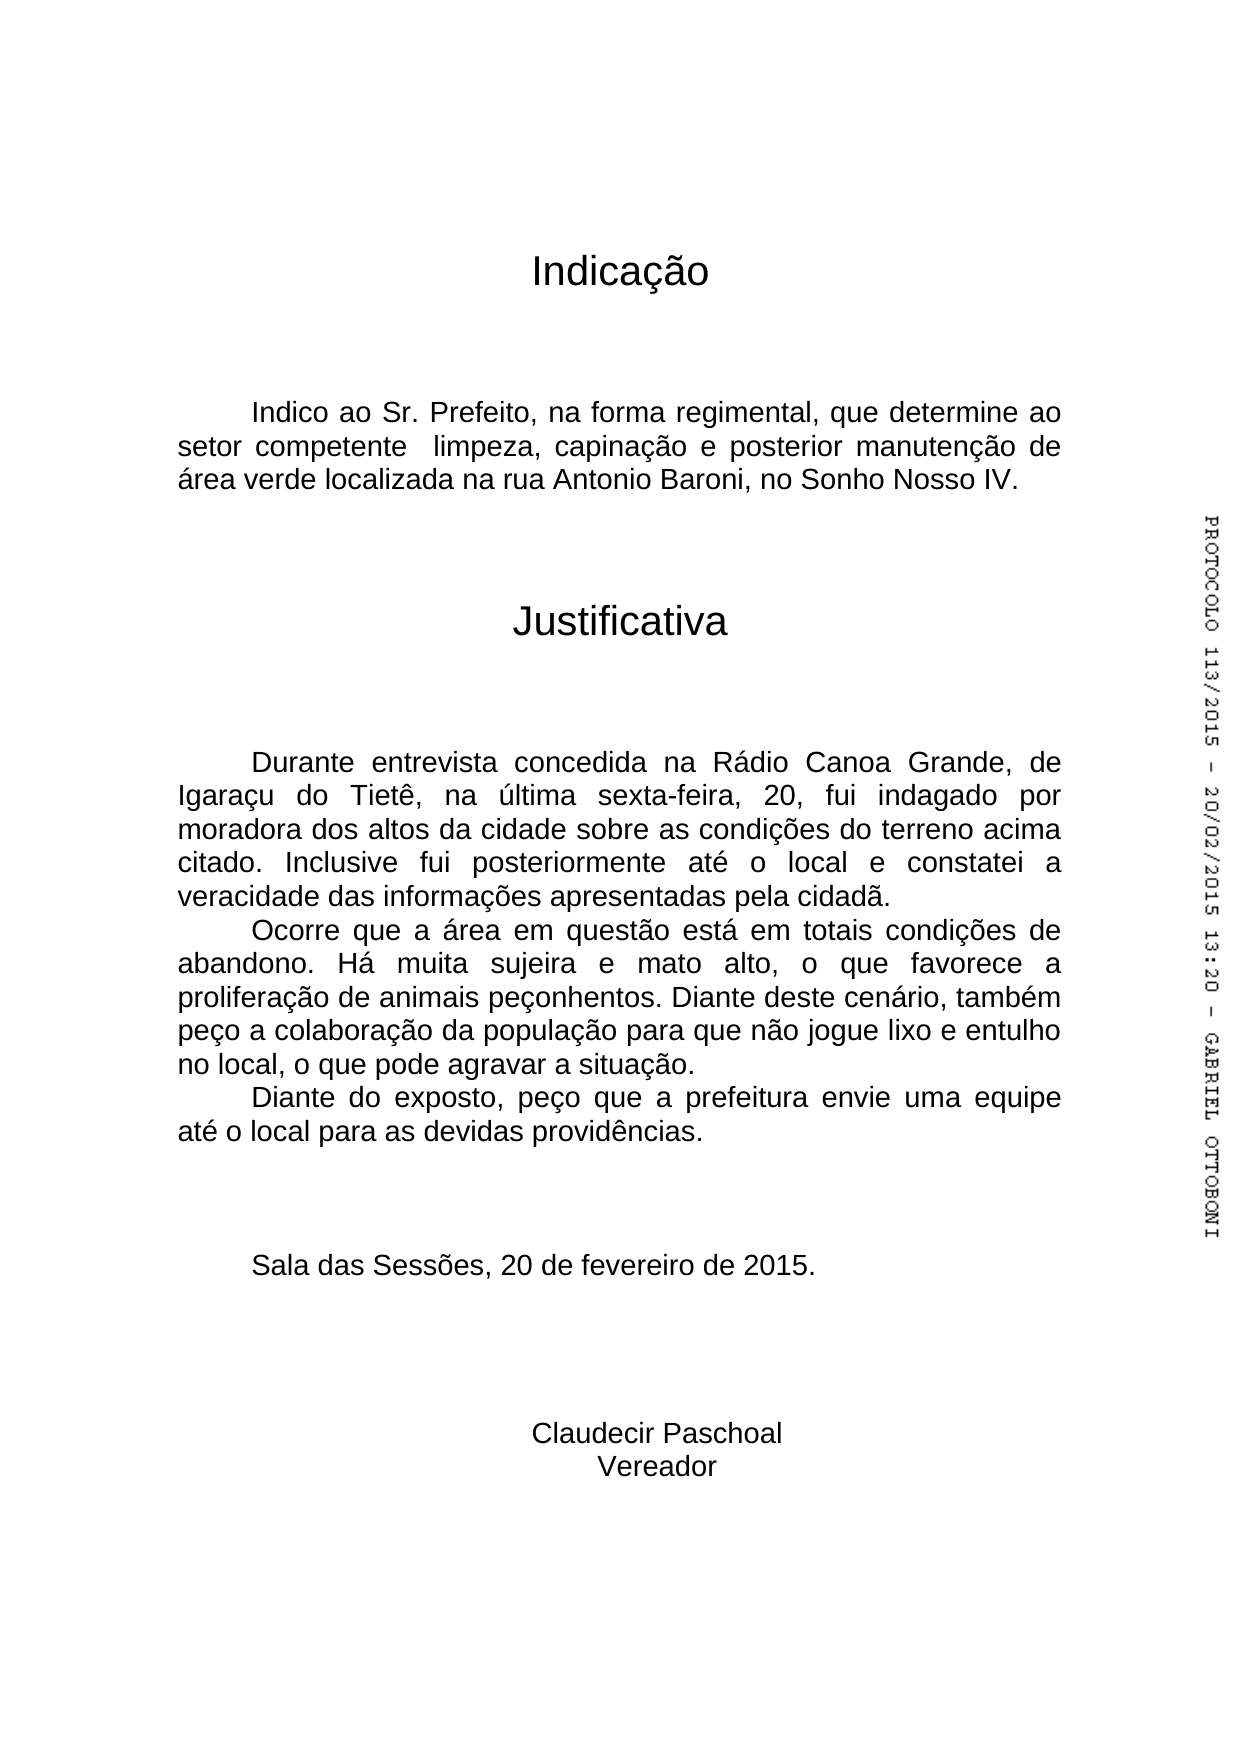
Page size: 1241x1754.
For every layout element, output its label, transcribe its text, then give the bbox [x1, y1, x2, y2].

text Claudecir Paschoal [177, 1416, 1063, 1449]
text Justificativa [177, 596, 1063, 644]
text Vereador [177, 1449, 1063, 1483]
text Ocorre que a área em questão está em totais condições de abandono. Há muita sujeira e mato alto, o que favorece a proliferação de animais peçonhentos. Diante deste cenário, também peço a colaboração da população para que não jogue lixo e entulho no local, o que pode agravar a situação. [177, 913, 1063, 1080]
text Sala das Sessões, 20 de fevereiro de 2015. [177, 1248, 1063, 1282]
text Durante entrevista concedida na Rádio Canoa Grande, de Igaraçu do Tietê, na última sexta-feira, 20, fui indagado por moradora dos altos da cidade sobre as condições do terreno acima citado. Inclusive fui posteriormente até o local e constatei a veracidade das informações apresentadas pela cidadã. [177, 745, 1063, 913]
picture [1177, 512, 1241, 1242]
text Indico ao Sr. Prefeito, na forma regimental, que determine ao setor competente limpeza, capinação e posterior manutenção de área verde localizada na rua Antonio Baroni, no Sonho Nosso IV. [177, 395, 1063, 496]
text Diante do exposto, peço que a prefeitura envie uma equipe até o local para as devidas providências. [177, 1080, 1063, 1147]
text Indicação [177, 247, 1063, 294]
